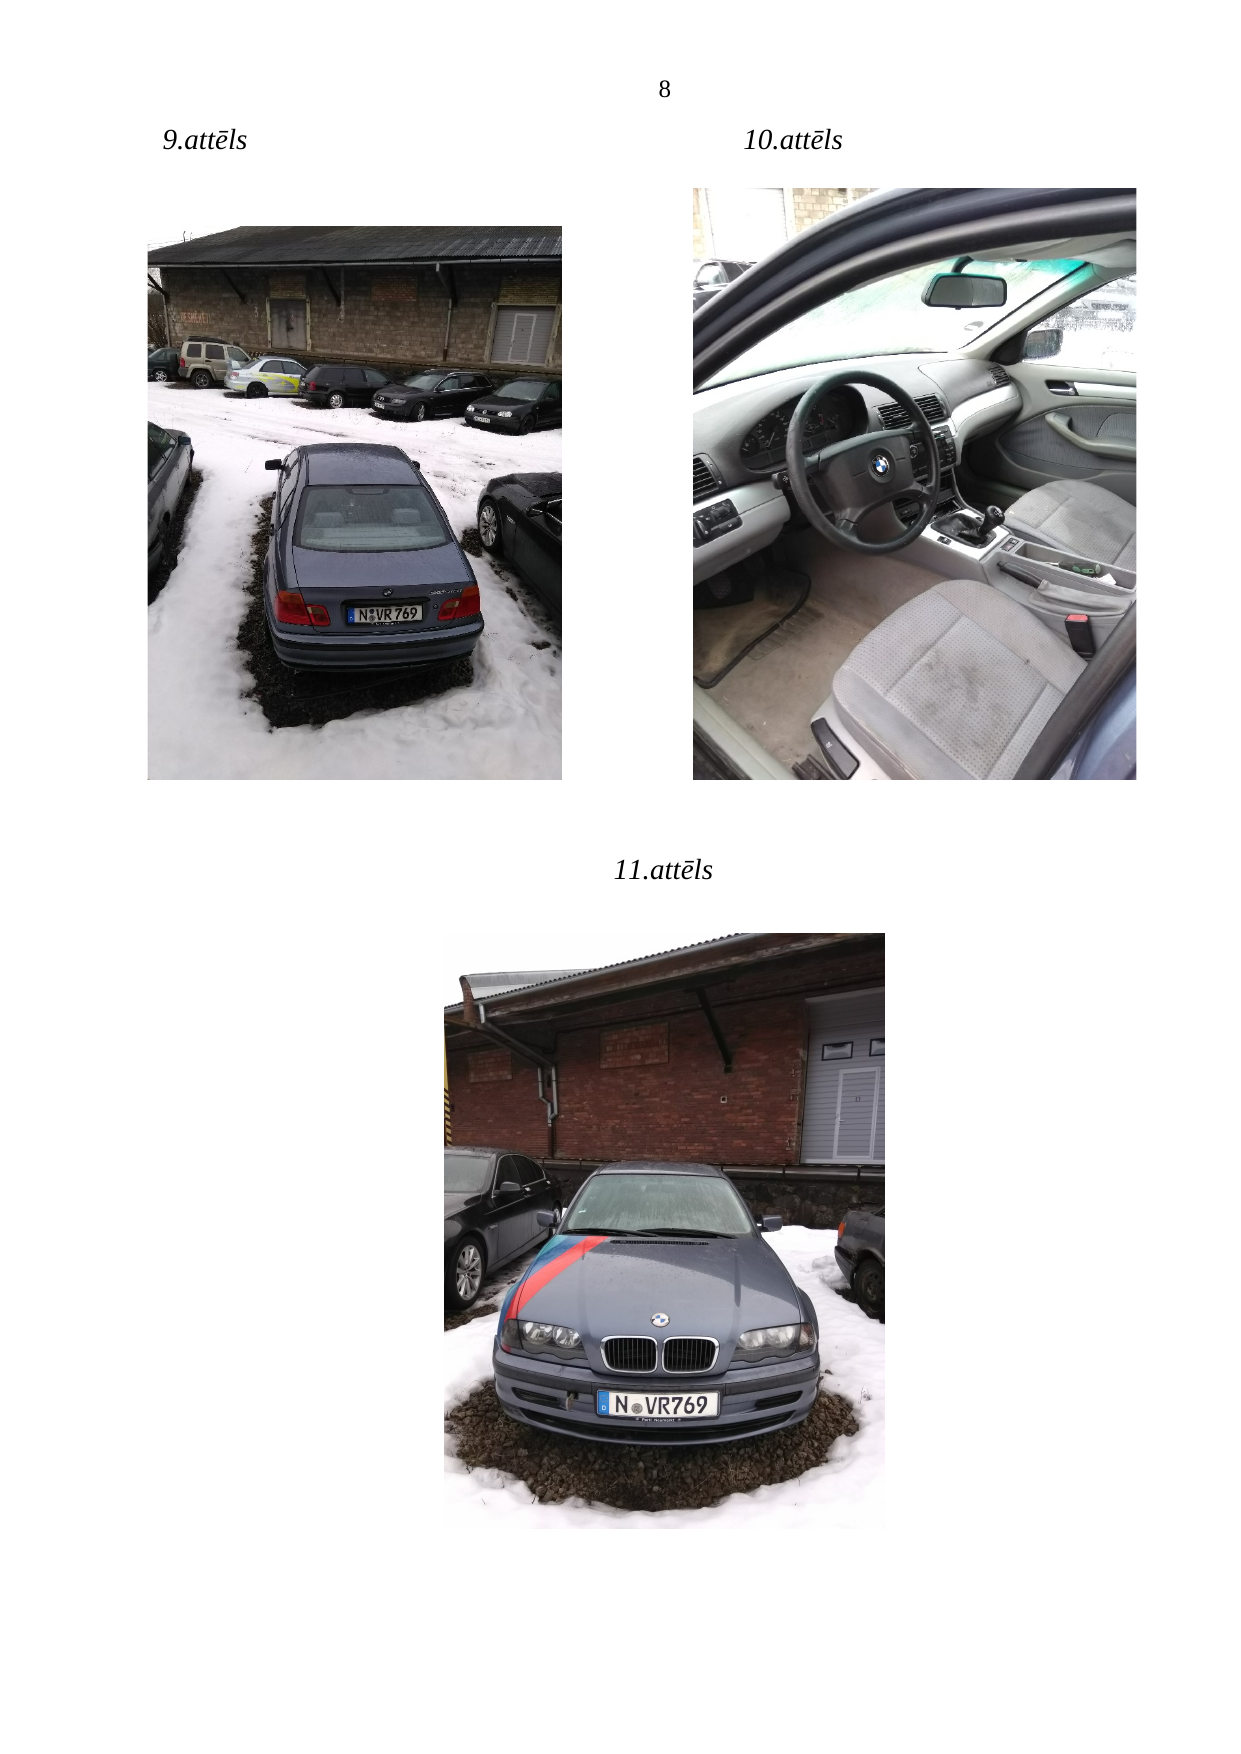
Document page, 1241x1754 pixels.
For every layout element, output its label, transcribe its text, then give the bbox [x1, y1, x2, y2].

text 9.attēls 10.attēls [148, 122, 1181, 155]
picture [444, 933, 885, 1529]
text 11.attēls [148, 852, 1181, 886]
picture [693, 188, 1137, 780]
picture [147, 226, 562, 780]
